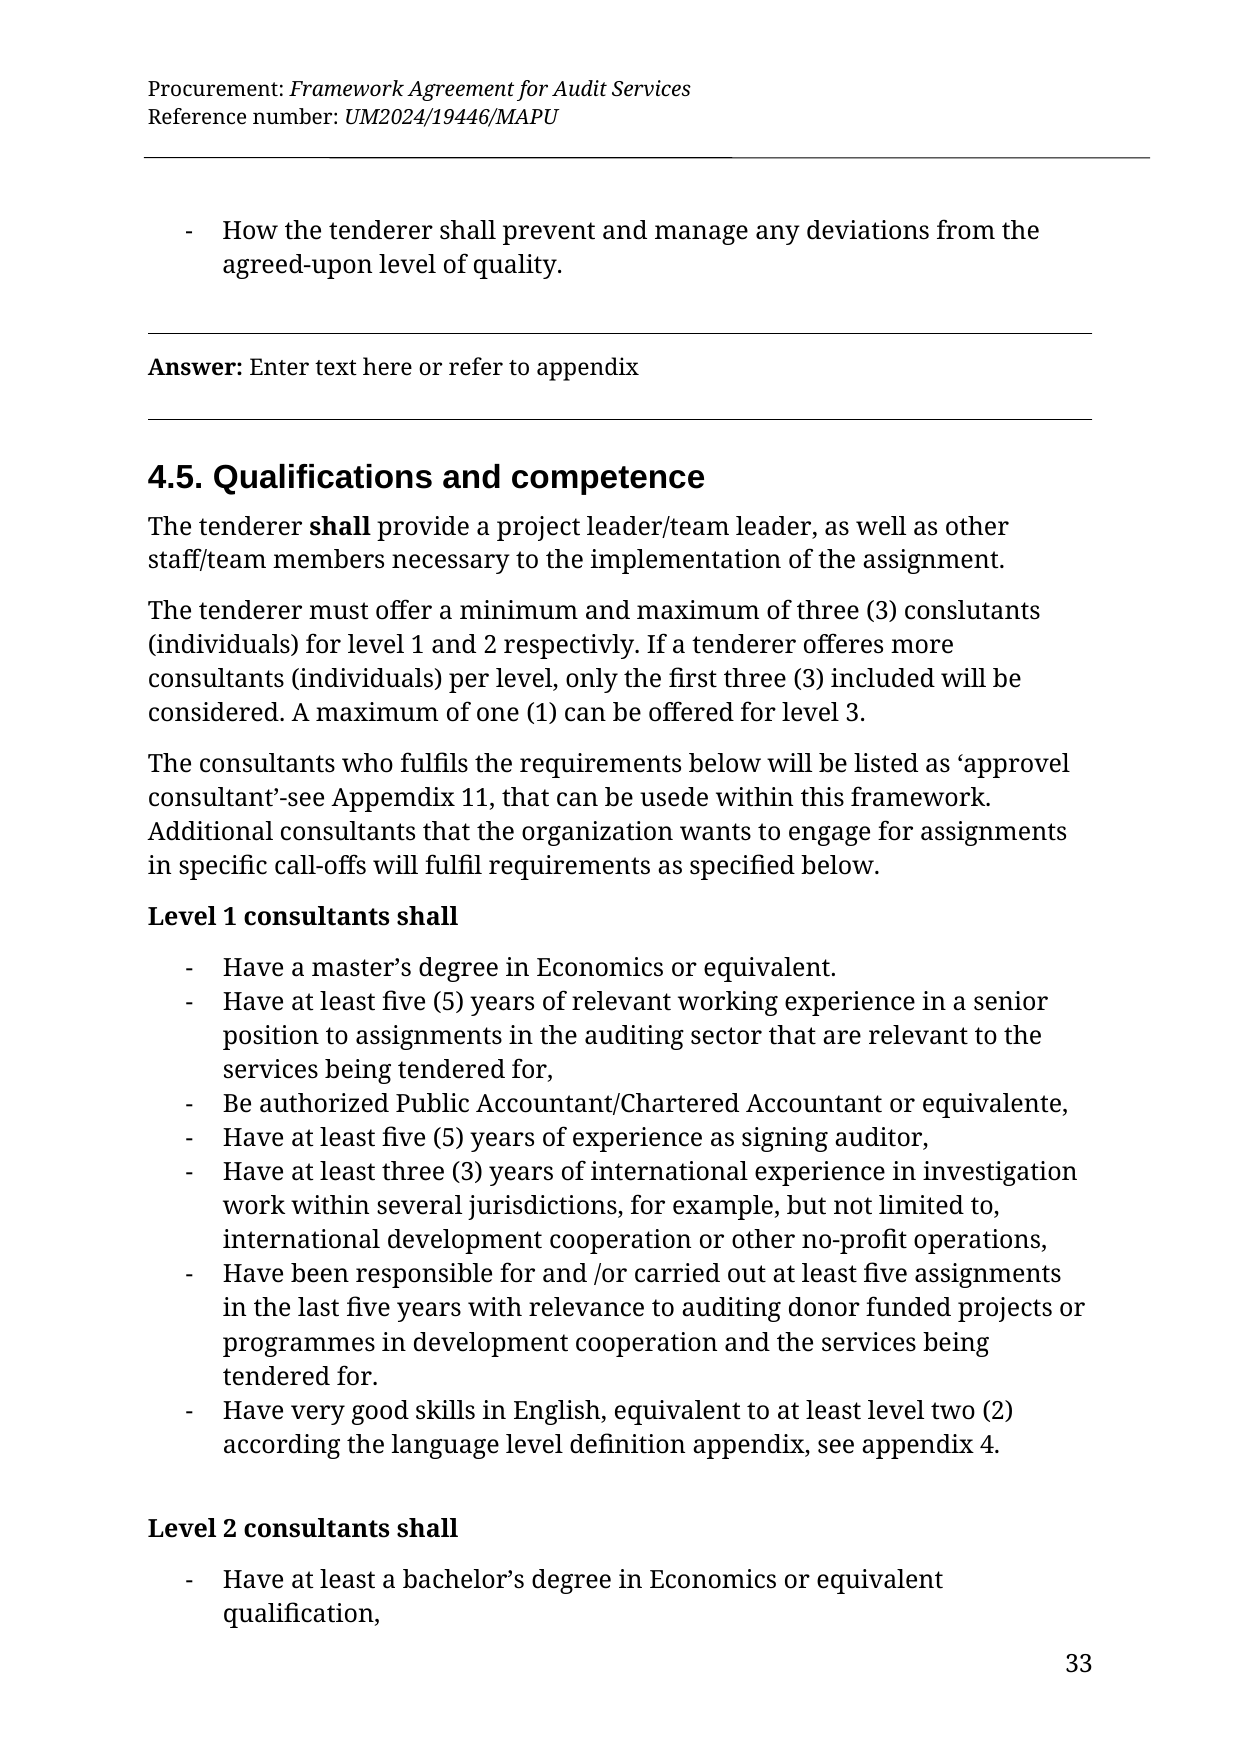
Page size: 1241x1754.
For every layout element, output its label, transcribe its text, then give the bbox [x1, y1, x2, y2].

list Have at least five (5) years of experience as signing auditor, [185, 1120, 1092, 1154]
list Have been responsible for and /or carried out at least five assignments in the last five years with relevance to auditing donor funded projects or programmes in development cooperation and the services being tendered for. [185, 1256, 1092, 1392]
subtitle 4.5. Qualifications and competence [148, 457, 1092, 496]
text The tenderer must offer a minimum and maximum of three (3) conslutants (individuals) for level 1 and 2 respectivly. If a tenderer offeres more consultants (individuals) per level, only the first three (3) included will be considered. A maximum of one (1) can be offered for level 3. [148, 593, 1092, 729]
list Have at least a bachelor’s degree in Economics or equivalent qualification, [185, 1562, 1092, 1630]
list Be authorized Public Accountant/Chartered Accountant or equivalente, [185, 1086, 1092, 1120]
list How the tenderer shall prevent and manage any deviations from the agreed-upon level of quality. [185, 213, 1092, 281]
list Have a master’s degree in Economics or equivalent. [185, 949, 1092, 983]
text The tenderer shall provide a project leader/team leader, as well as other staff/team members necessary to the implementation of the assignment. [148, 508, 1092, 576]
list Have at least three (3) years of international experience in investigation work within several jurisdictions, for example, but not limited to, international development cooperation or other no-profit operations, [185, 1154, 1092, 1256]
text Level 2 consultants shall [148, 1511, 1092, 1545]
text Level 1 consultants shall [148, 899, 1092, 933]
list Have at least five (5) years of relevant working experience in a senior position to assignments in the auditing sector that are relevant to the services being tendered for, [185, 983, 1092, 1086]
text Answer: Enter text here or refer to appendix [148, 351, 1092, 382]
text The consultants who fulfils the requirements below will be listed as ‘approvel consultant’-see Appemdix 11, that can be usede within this framework. Additional consultants that the organization wants to engage for assignments in specific call-offs will fulfil requirements as specified below. [148, 746, 1092, 882]
list Have very good skills in English, equivalent to at least level two (2) according the language level definition appendix, see appendix 4. [185, 1392, 1092, 1460]
